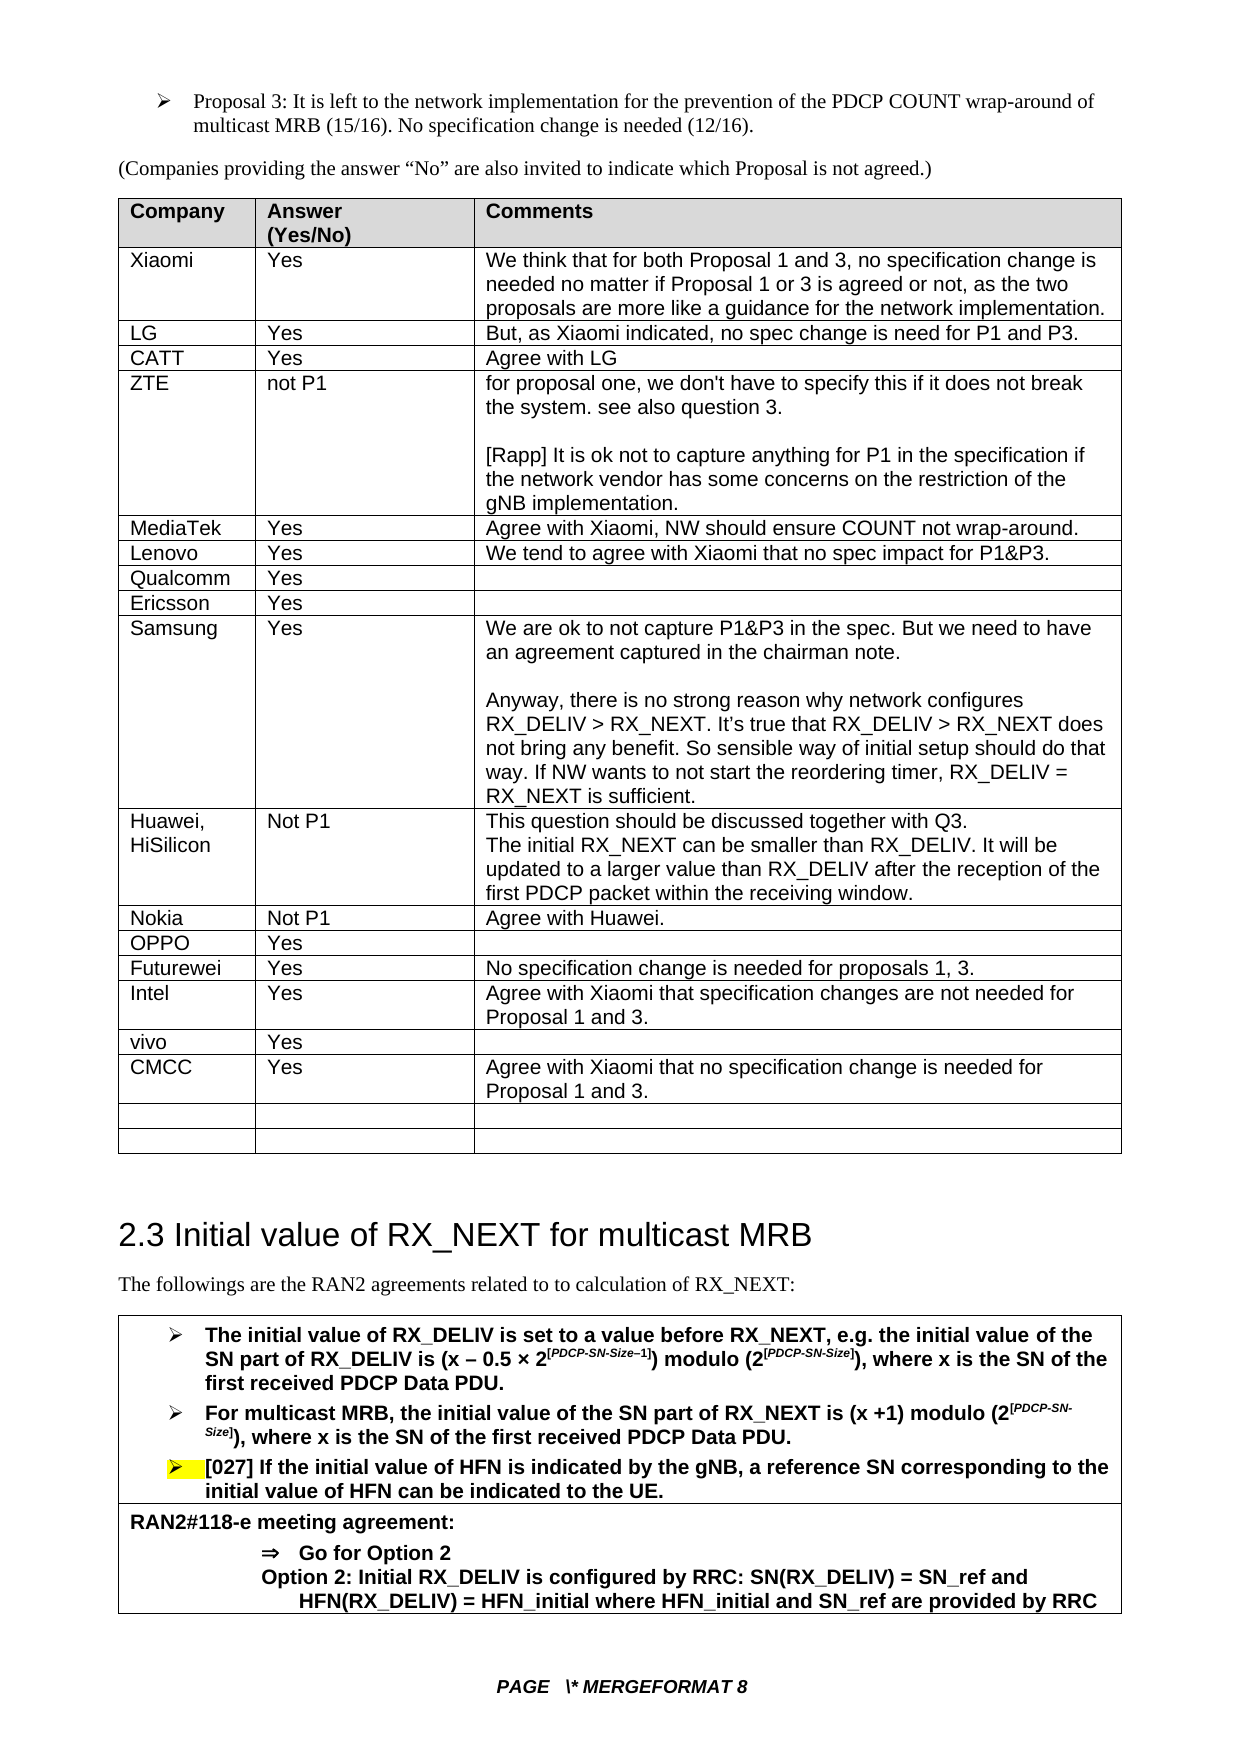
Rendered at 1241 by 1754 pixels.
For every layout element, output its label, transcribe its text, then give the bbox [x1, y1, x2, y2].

table_header Company [119, 199, 255, 247]
text The followings are the RAN2 agreements related to to calculation of RX_NEXT: [118, 1272, 1122, 1296]
table_cell Agree with LG [475, 346, 1121, 370]
table_cell CATT [119, 346, 255, 370]
table_cell We are ok to not capture P1&P3 in the spec. But we need to have an agreement captured in the chairman note. Anyway, there is no strong reason why network configures RX_DELIV > RX_NEXT. It’s true that RX_DELIV > RX_NEXT does not bring any benefit. So sensible way of initial setup should do that way. If NW wants to not start the reordering timer, RX_DELIV = RX_NEXT is sufficient. [475, 616, 1121, 808]
table_cell CMCC [119, 1055, 255, 1102]
table_cell Yes [256, 346, 474, 370]
table_cell Samsung [119, 616, 255, 808]
table_cell LG [119, 321, 255, 345]
table_cell OPPO [119, 931, 255, 954]
table_cell [475, 566, 1121, 590]
table_cell Not P1 [256, 906, 474, 929]
table_cell [475, 1104, 1121, 1127]
table_cell Yes [256, 931, 474, 954]
table_cell Yes [256, 321, 474, 345]
table_cell We think that for both Proposal 1 and 3, no specification change is needed no matter if Proposal 1 or 3 is agreed or not, as the two proposals are more like a guidance for the network implementation. [475, 248, 1121, 320]
table_cell Xiaomi [119, 248, 255, 320]
table_cell No specification change is needed for proposals 1, 3. [475, 956, 1121, 979]
table_cell Yes [256, 956, 474, 979]
table_header Answer (Yes/No) [256, 199, 474, 247]
table_cell Huawei, HiSilicon [119, 809, 255, 904]
table_cell Yes [256, 981, 474, 1028]
table_cell Yes [256, 248, 474, 320]
table_cell [475, 931, 1121, 954]
table_header Comments [475, 199, 1121, 247]
table_cell ZTE [119, 371, 255, 515]
table_cell Not P1 [256, 809, 474, 904]
table_cell Yes [256, 1055, 474, 1102]
table_cell Nokia [119, 906, 255, 929]
table_cell [119, 1104, 255, 1127]
table_cell [475, 591, 1121, 615]
table_cell We tend to agree with Xiaomi that no spec impact for P1&P3. [475, 541, 1121, 565]
table_cell But, as Xiaomi indicated, no spec change is need for P1 and P3. [475, 321, 1121, 345]
table_cell Qualcomm [119, 566, 255, 590]
table_cell This question should be discussed together with Q3. The initial RX_NEXT can be smaller than RX_DELIV. It will be updated to a larger value than RX_DELIV after the reception of the first PDCP packet within the receiving window. [475, 809, 1121, 904]
table_cell Ericsson [119, 591, 255, 615]
table_cell Futurewei [119, 956, 255, 979]
table_cell Agree with Xiaomi that no specification change is needed for Proposal 1 and 3. [475, 1055, 1121, 1102]
table_cell [475, 1129, 1121, 1152]
table_cell [119, 1129, 255, 1152]
table_cell Yes [256, 541, 474, 565]
table_cell for proposal one, we don't have to specify this if it does not break the system. see also question 3. [Rapp] It is ok not to capture anything for P1 in the specification if the network vendor has some concerns on the restriction of the gNB implementation. [475, 371, 1121, 515]
table_cell vivo [119, 1030, 255, 1053]
table_cell Yes [256, 566, 474, 590]
text (Companies providing the answer “No” are also invited to indicate which Proposal is not agreed.) [118, 156, 1122, 179]
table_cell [119, 1504, 1121, 1613]
table_cell Yes [256, 591, 474, 615]
table_cell Agree with Xiaomi, NW should ensure COUNT not wrap-around. [475, 516, 1121, 540]
list Proposal 3: It is left to the network implementation for the prevention of the PDCP COUNT wrap-around of multicast MRB (15/16). No specification change is needed (12/16). [156, 89, 1122, 137]
table_cell Lenovo [119, 541, 255, 565]
table_cell [256, 1104, 474, 1127]
subtitle 2.3 Initial value of RX_NEXT for multicast MRB [118, 1215, 1122, 1253]
table_cell Intel [119, 981, 255, 1028]
table_header The initial value of RX_DELIV is set to a value before RX_NEXT, e.g. the initial value of the SN part of RX_DELIV is (x – 0.5 × 2[PDCP-SN-Size–1]) modulo (2[PDCP-SN-Size]), where x is the SN of the first received PDCP Data PDU. For multicast MRB, the initial value of the SN part of RX_NEXT is (x +1) modulo (2[PDCP-SN-Size]), where x is the SN of the first received PDCP Data PDU. [027] If the initial value of HFN is indicated by the gNB, a reference SN corresponding to the initial value of HFN can be indicated to the UE. [119, 1316, 1121, 1503]
table_cell MediaTek [119, 516, 255, 540]
table_cell Agree with Huawei. [475, 906, 1121, 929]
table_cell Agree with Xiaomi that specification changes are not needed for Proposal 1 and 3. [475, 981, 1121, 1028]
table_cell not P1 [256, 371, 474, 515]
table_cell Yes [256, 516, 474, 540]
table_cell [475, 1030, 1121, 1053]
table_cell Yes [256, 616, 474, 808]
table_cell [256, 1129, 474, 1152]
table_cell Yes [256, 1030, 474, 1053]
